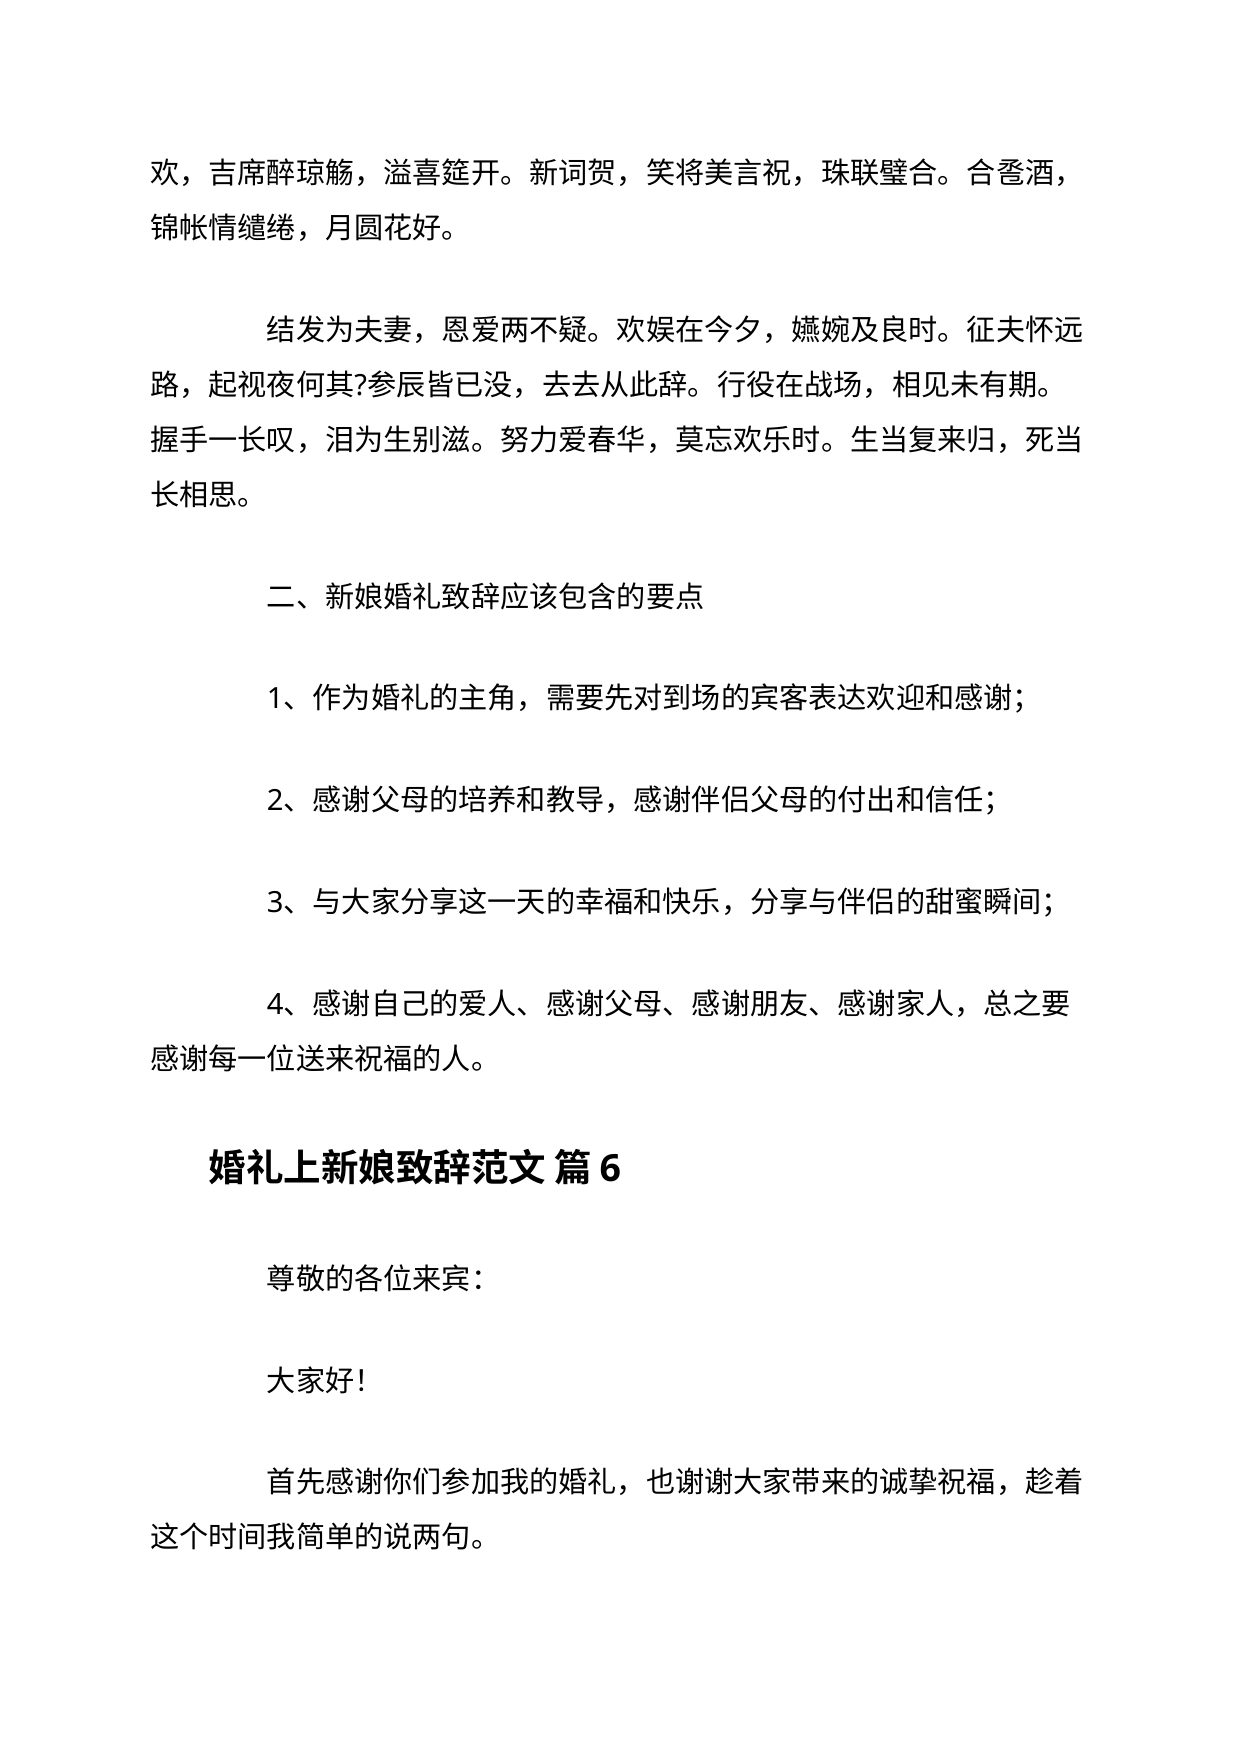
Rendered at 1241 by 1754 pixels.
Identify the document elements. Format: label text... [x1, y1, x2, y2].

text 婚礼上新娘致辞范文 篇6 [150, 1138, 1090, 1192]
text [150, 150, 1090, 247]
text 2、感谢父母的培养和教导，感谢伴侣父母的付出和信任； [150, 777, 1090, 819]
text 二、新娘婚礼致辞应该包含的要点 [150, 573, 1090, 616]
text 3、与大家分享这一天的幸福和快乐，分享与伴侣的甜蜜瞬间； [150, 879, 1090, 921]
text 1、作为婚礼的主角，需要先对到场的宾客表达欢迎和感谢； [150, 675, 1090, 717]
text 4、感谢自己的爱人、感谢父母、感谢朋友、感谢家人，总之要感谢每一位送来祝福的人。 [150, 981, 1090, 1078]
text 首先感谢你们参加我的婚礼，也谢谢大家带来的诚挚祝福，趁着这个时间我简单的说两句。 [150, 1459, 1090, 1556]
text 大家好！ [150, 1357, 1090, 1399]
text 尊敬的各位来宾： [150, 1255, 1090, 1298]
text 结发为夫妻，恩爱两不疑。欢娱在今夕，嬿婉及良时。征夫怀远路，起视夜何其?参辰皆已没，去去从此辞。行役在战场，相见未有期。握手一长叹，泪为生别滋。努力爱春华，莫忘欢乐时。生当复来归，死当长相思。 [150, 307, 1090, 514]
